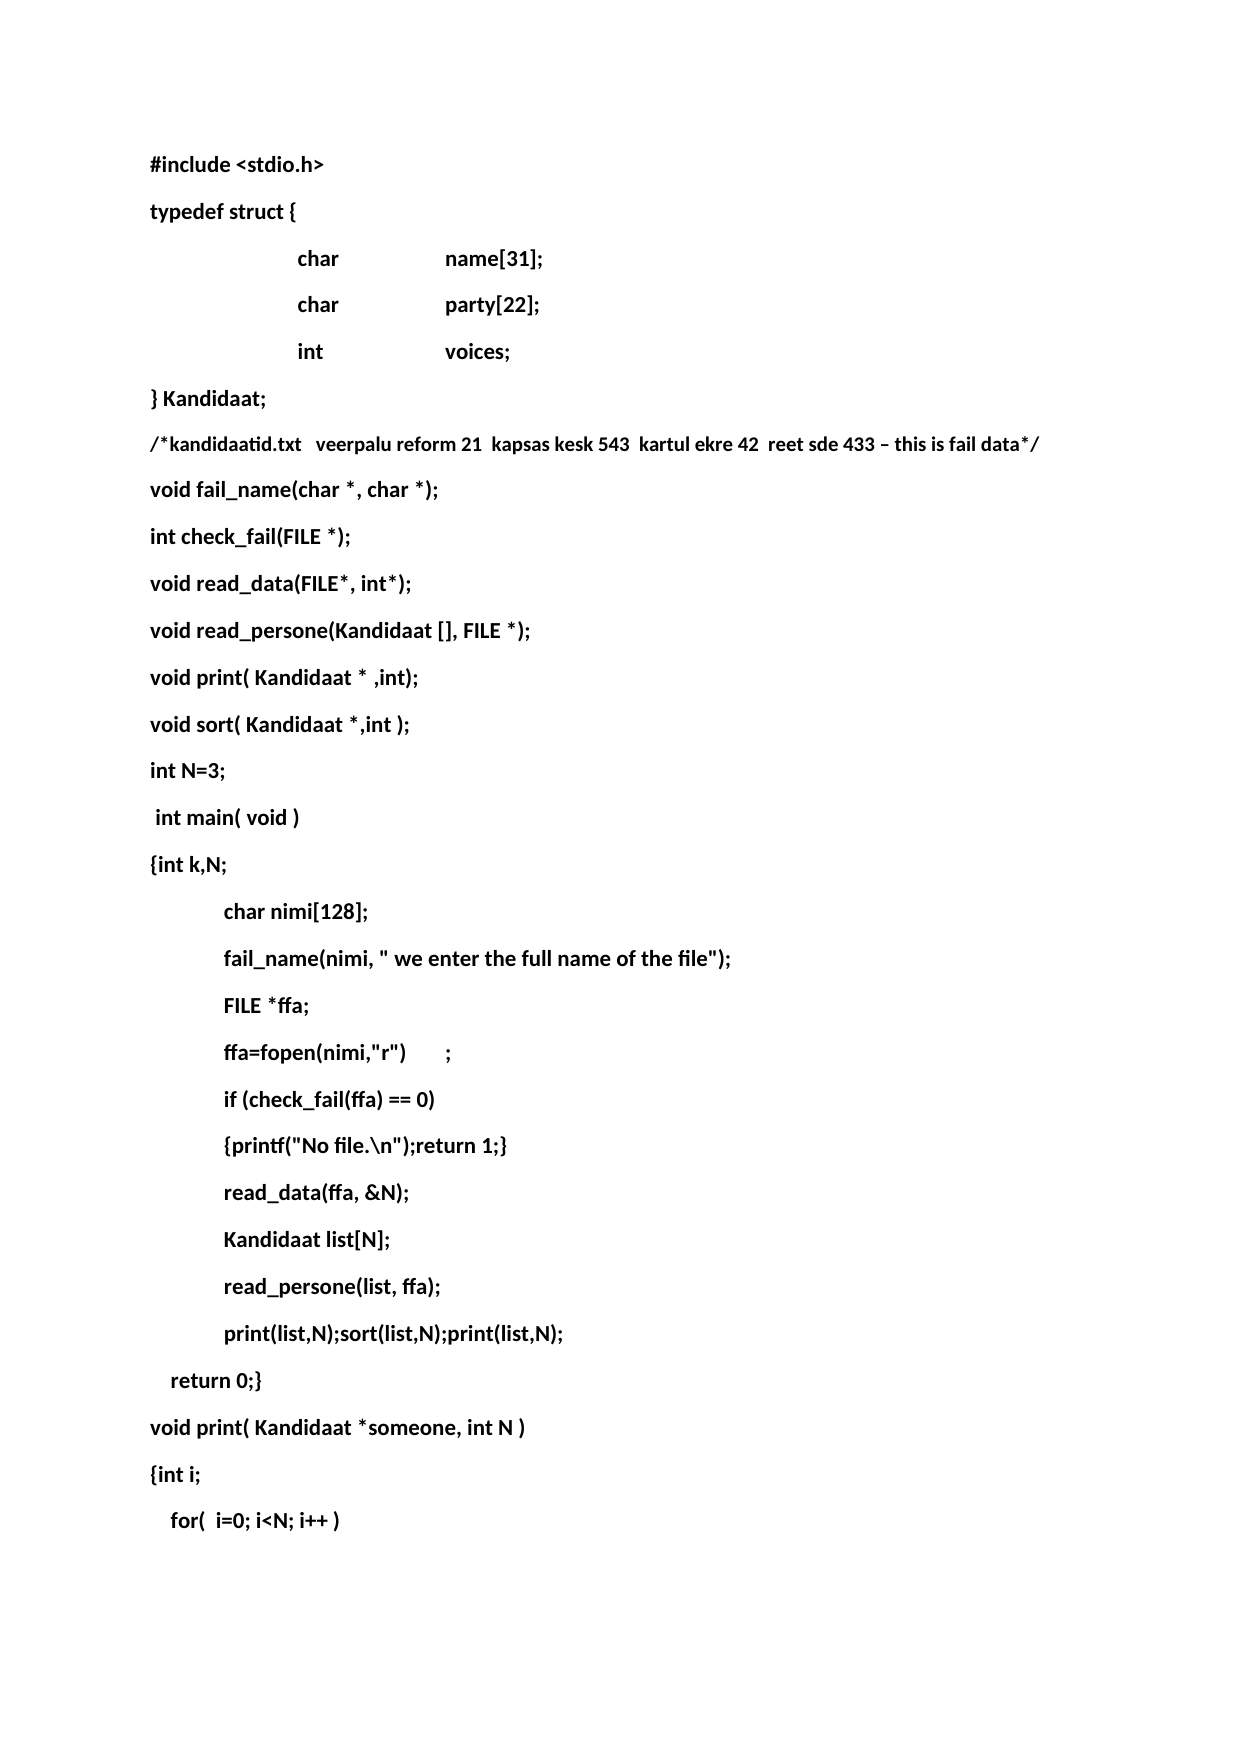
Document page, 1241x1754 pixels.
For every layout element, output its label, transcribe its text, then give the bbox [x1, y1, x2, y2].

text {printf("No file.\n");return 1;} [150, 1132, 1090, 1159]
text void print( Kandidaat *someone, int N ) [150, 1413, 1090, 1441]
text read_data(ffa, &N); [150, 1178, 1090, 1206]
text Kandidaat list[N]; [150, 1225, 1090, 1253]
text /*kandidaatid.txt veerpalu reform 21 kapsas kesk 543 kartul ekre 42 reet sde 433 – this is fail data*/ [150, 431, 1090, 457]
text int check_fail(FILE *); [150, 522, 1090, 550]
text FILE *ffa; [150, 991, 1090, 1019]
text typedef struct { [150, 197, 1090, 225]
text print(list,N);sort(list,N);print(list,N); [150, 1319, 1090, 1347]
text {int i; [150, 1460, 1090, 1488]
text } Kandidaat; [150, 384, 1090, 412]
text char party[22]; [150, 291, 1090, 319]
text #include <stdio.h> [150, 150, 1090, 178]
text void read_data(FILE*, int*); [150, 569, 1090, 597]
text void fail_name(char *, char *); [150, 475, 1090, 503]
text int main( void ) [150, 803, 1090, 831]
text int voices; [150, 337, 1090, 366]
text ffa=fopen(nimi,"r") ; [150, 1038, 1090, 1066]
text void print( Kandidaat * ,int); [150, 663, 1090, 691]
text read_persone(list, ffa); [150, 1272, 1090, 1300]
text if (check_fail(ffa) == 0) [150, 1085, 1090, 1113]
text void read_persone(Kandidaat [], FILE *); [150, 616, 1090, 644]
text int N=3; [150, 757, 1090, 784]
text {int k,N; [150, 850, 1090, 878]
text void sort( Kandidaat *,int ); [150, 710, 1090, 738]
text return 0;} [150, 1366, 1090, 1394]
text for( i=0; i<N; i++ ) [150, 1507, 1090, 1534]
text char name[31]; [150, 244, 1090, 272]
text fail_name(nimi, " we enter the full name of the file"); [150, 944, 1090, 972]
text char nimi[128]; [150, 897, 1090, 925]
